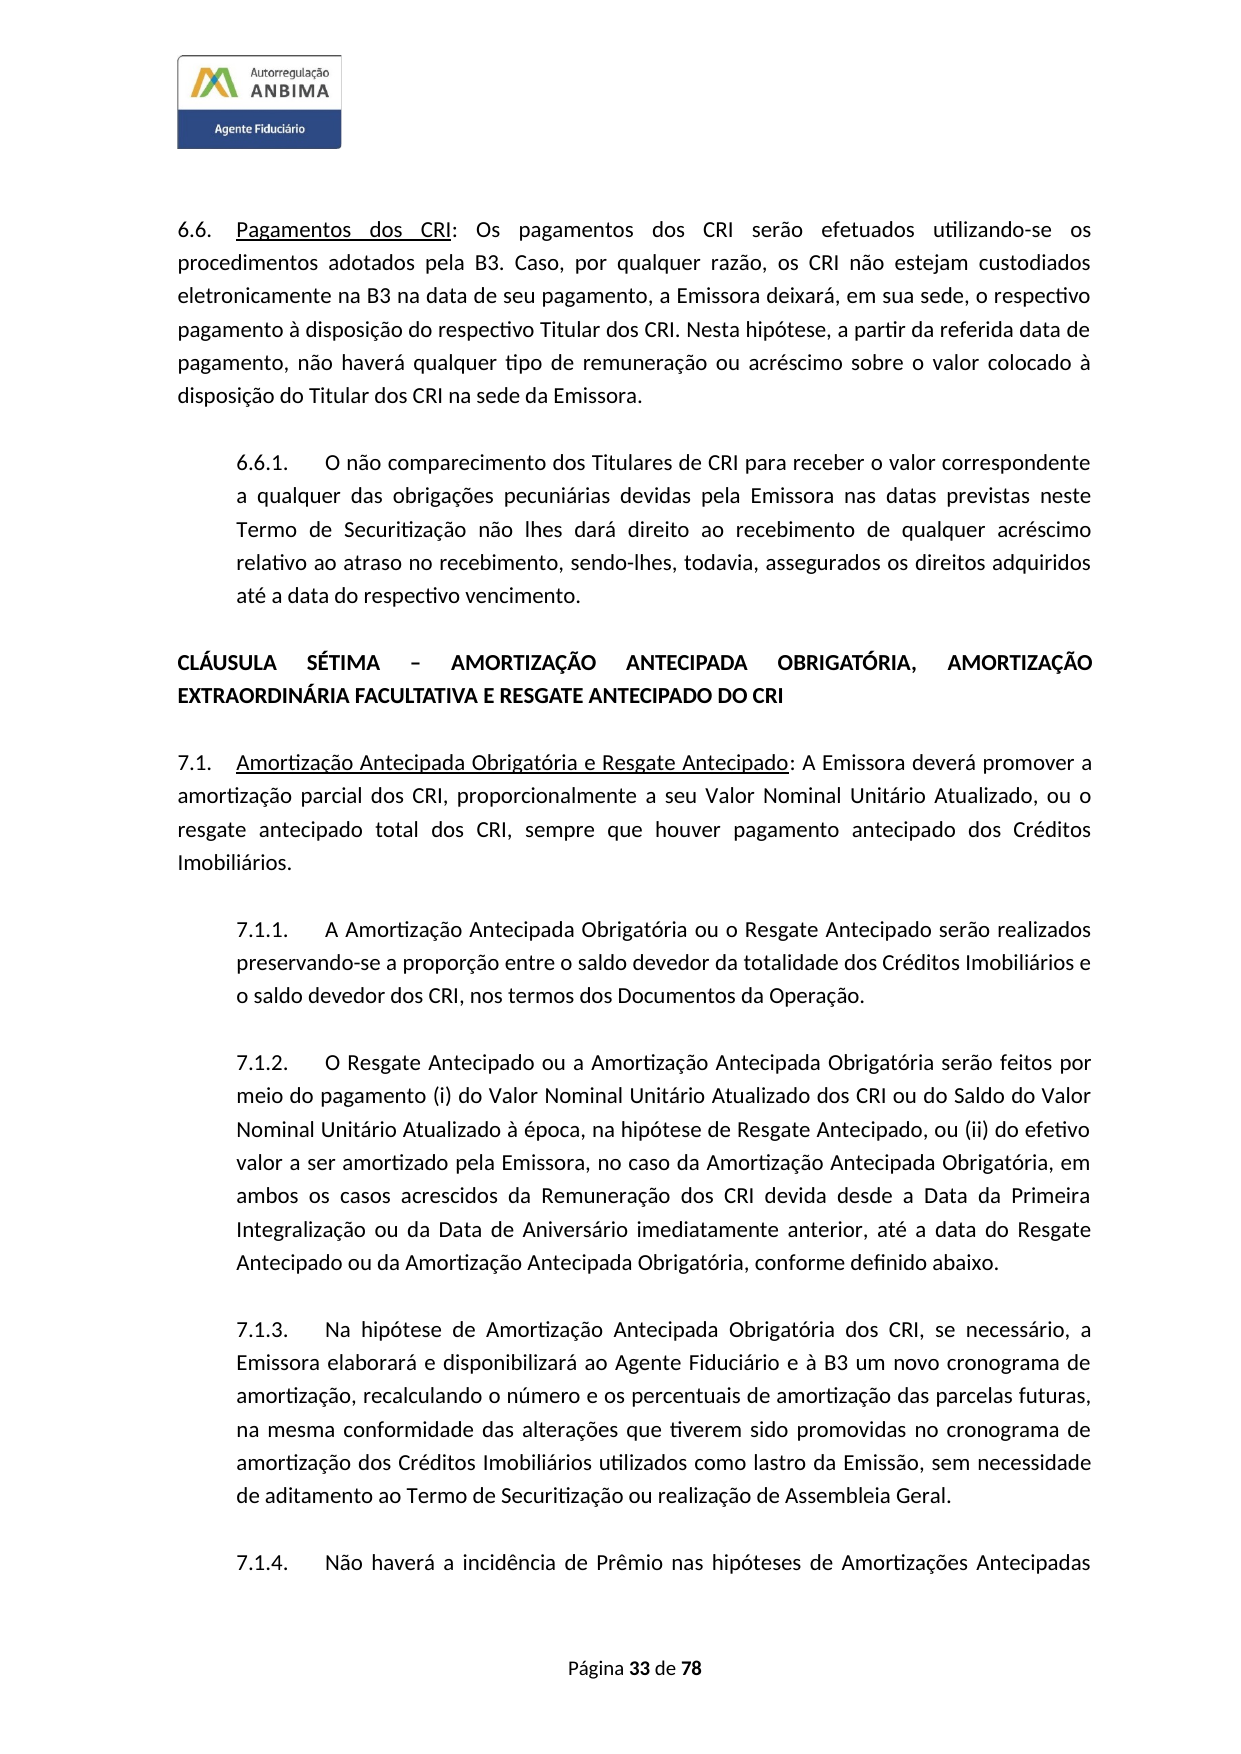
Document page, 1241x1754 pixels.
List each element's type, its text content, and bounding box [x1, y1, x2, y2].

list Não haverá a incidência de Prêmio nas hipóteses de Amortizações Antecipadas Obrigatórias. [236, 1544, 1092, 1577]
list O Resgate Antecipado ou a Amortização Antecipada Obrigatória serão feitos por meio do pagamento (i) do Valor Nominal Unitário Atualizado dos CRI ou do Saldo do Valor Nominal Unitário Atualizado à época, na hipótese de Resgate Antecipado, ou (ii) do efetivo valor a ser amortizado pela Emissora, no caso da Amortização Antecipada Obrigatória, em ambos os casos acrescidos da Remuneração dos CRI devida desde a Data da Primeira Integralização ou da Data de Aniversário imediatamente anterior, até a data do Resgate Antecipado ou da Amortização Antecipada Obrigatória, conforme definido abaixo. [236, 1044, 1092, 1277]
list Pagamentos dos CRI: Os pagamentos dos CRI serão efetuados utilizando-se os procedimentos adotados pela B3. Caso, por qualquer razão, os CRI não estejam custodiados eletronicamente na B3 na data de seu pagamento, a Emissora deixará, em sua sede, o respectivo pagamento à disposição do respectivo Titular dos CRI. Nesta hipótese, a partir da referida data de pagamento, não haverá qualquer tipo de remuneração ou acréscimo sobre o valor colocado à disposição do Titular dos CRI na sede da Emissora. [177, 211, 1093, 411]
list Amortização Antecipada Obrigatória e Resgate Antecipado: A Emissora deverá promover a amortização parcial dos CRI, proporcionalmente a seu Valor Nominal Unitário Atualizado, ou o resgate antecipado total dos CRI, sempre que houver pagamento antecipado dos Créditos Imobiliários. [177, 744, 1093, 877]
subtitle CLÁUSULA SÉTIMA – AMORTIZAÇÃO ANTECIPADA OBRIGATÓRIA, AMORTIZAÇÃO EXTRAORDINÁRIA FACULTATIVA E RESGATE ANTECIPADO DO CRI [177, 644, 1092, 711]
picture [177, 55, 342, 149]
list Na hipótese de Amortização Antecipada Obrigatória dos CRI, se necessário, a Emissora elaborará e disponibilizará ao Agente Fiduciário e à B3 um novo cronograma de amortização, recalculando o número e os percentuais de amortização das parcelas futuras, na mesma conformidade das alterações que tiverem sido promovidas no cronograma de amortização dos Créditos Imobiliários utilizados como lastro da Emissão, sem necessidade de aditamento ao Termo de Securitização ou realização de Assembleia Geral. [236, 1311, 1092, 1511]
list O não comparecimento dos Titulares de CRI para receber o valor correspondente a qualquer das obrigações pecuniárias devidas pela Emissora nas datas previstas neste Termo de Securitização não lhes dará direito ao recebimento de qualquer acréscimo relativo ao atraso no recebimento, sendo-lhes, todavia, assegurados os direitos adquiridos até a data do respectivo vencimento. [236, 444, 1093, 611]
text 7.1.1. A Amortização Antecipada Obrigatória ou o Resgate Antecipado serão realizados preservando-se a proporção entre o saldo devedor da totalidade dos Créditos Imobiliários e o saldo devedor dos CRI, nos termos dos Documentos da Operação. [236, 911, 1093, 1011]
